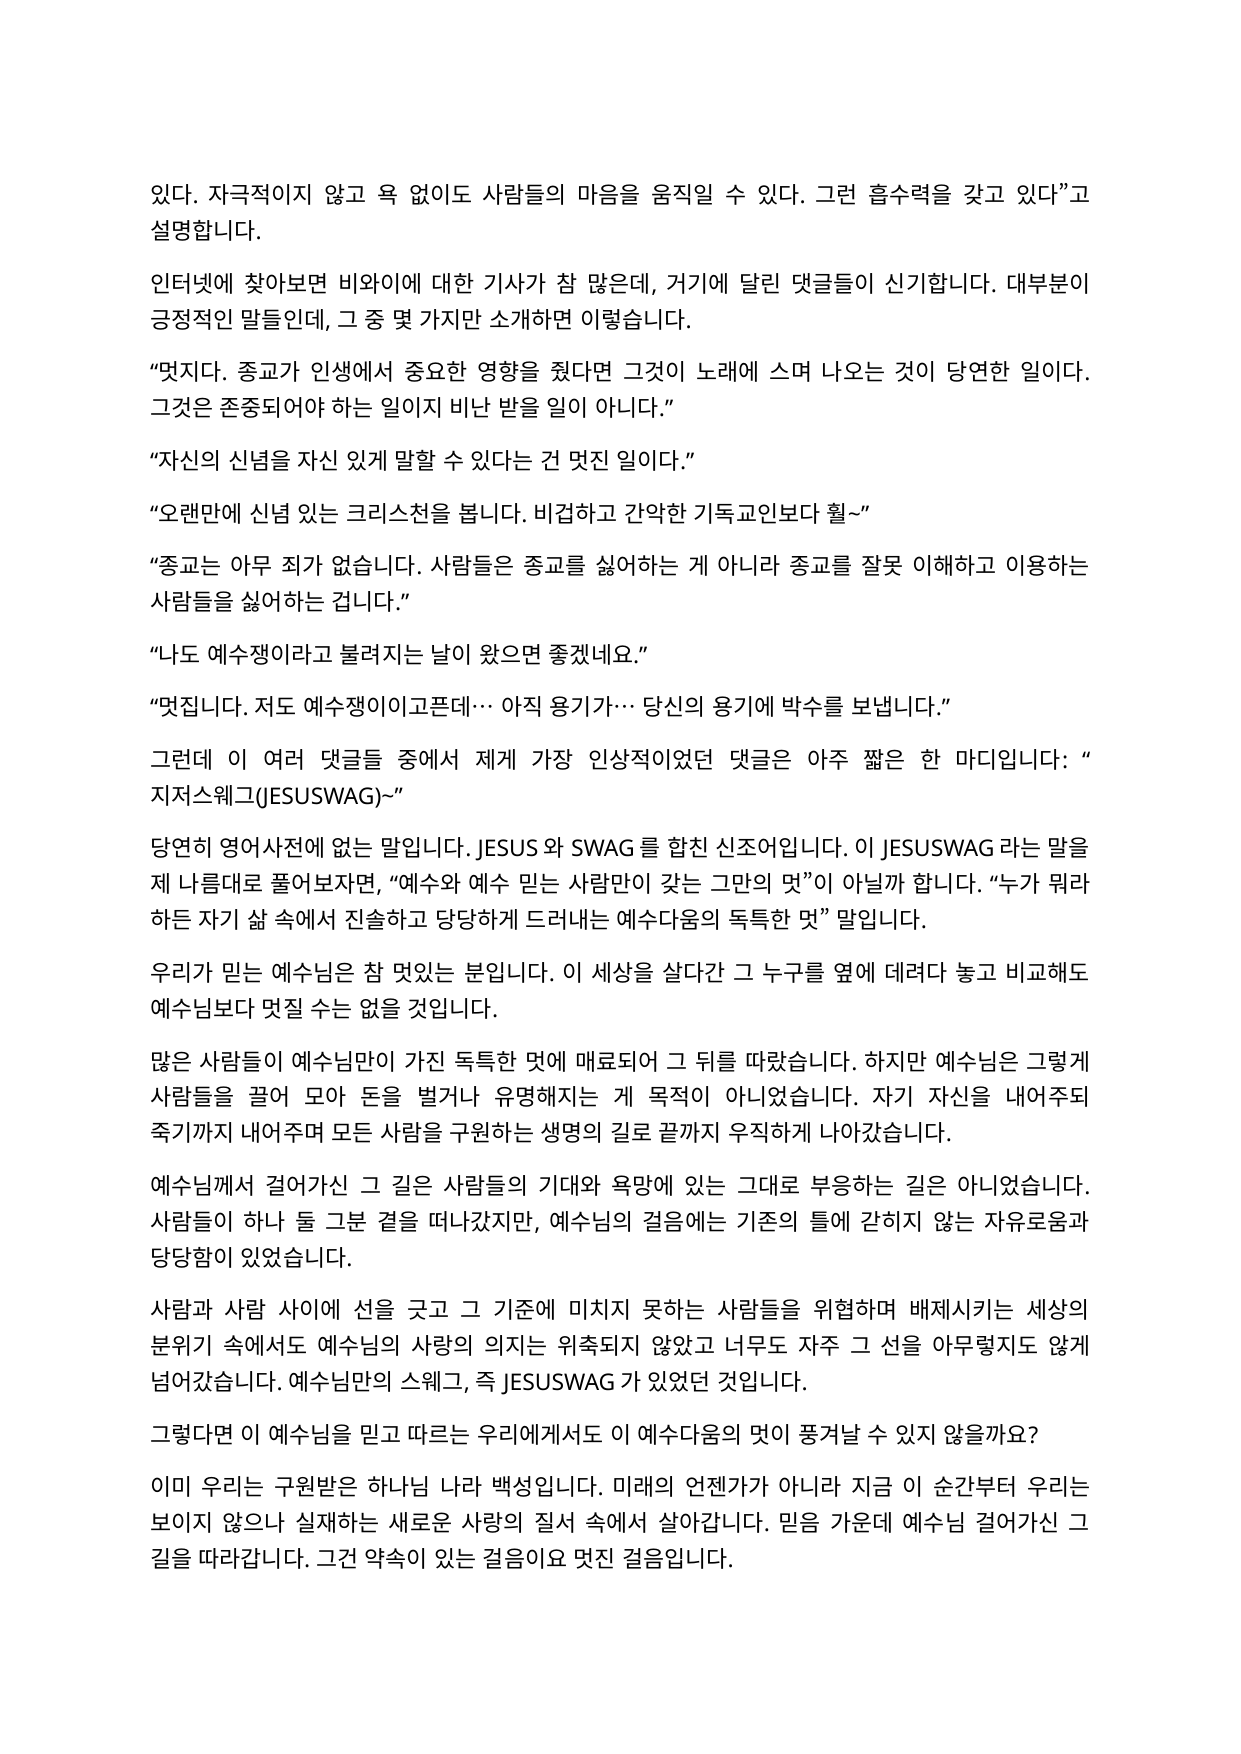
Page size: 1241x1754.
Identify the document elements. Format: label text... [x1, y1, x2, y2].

text “멋집니다. 저도 예수쟁이이고픈데… 아직 용기가… 당신의 용기에 박수를 보냅니다.” [150, 689, 1090, 722]
text 우리가 믿는 예수님은 참 멋있는 분입니다. 이 세상을 살다간 그 누구를 옆에 데려다 놓고 비교해도 예수님보다 멋질 수는 없을 것입니다. [150, 955, 1090, 1024]
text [150, 177, 1090, 246]
text 그렇다면 이 예수님을 믿고 따르는 우리에게서도 이 예수다움의 멋이 풍겨날 수 있지 않을까요? [150, 1417, 1090, 1450]
text 이미 우리는 구원받은 하나님 나라 백성입니다. 미래의 언젠가가 아니라 지금 이 순간부터 우리는 보이지 않으나 실재하는 새로운 사랑의 질서 속에서 살아갑니다. 믿음 가운데 예수님 걸어가신 그 길을 따라갑니다. 그건 약속이 있는 걸음이요 멋진 걸음입니다. [150, 1469, 1090, 1574]
text “나도 예수쟁이라고 불려지는 날이 왔으면 좋겠네요.” [150, 637, 1090, 670]
text 그런데 이 여러 댓글들 중에서 제게 가장 인상적이었던 댓글은 아주 짧은 한 마디입니다: “지저스웨그(JESUSWAG)~” [150, 742, 1090, 811]
text 인터넷에 찾아보면 비와이에 대한 기사가 참 많은데, 거기에 달린 댓글들이 신기합니다. 대부분이 긍정적인 말들인데, 그 중 몇 가지만 소개하면 이렇습니다. [150, 266, 1090, 335]
text 많은 사람들이 예수님만이 가진 독특한 멋에 매료되어 그 뒤를 따랐습니다. 하지만 예수님은 그렇게 사람들을 끌어 모아 돈을 벌거나 유명해지는 게 목적이 아니었습니다. 자기 자신을 내어주되 죽기까지 내어주며 모든 사람을 구원하는 생명의 길로 끝까지 우직하게 나아갔습니다. [150, 1043, 1090, 1148]
text “멋지다. 종교가 인생에서 중요한 영향을 줬다면 그것이 노래에 스며 나오는 것이 당연한 일이다. 그것은 존중되어야 하는 일이지 비난 받을 일이 아니다.” [150, 354, 1090, 423]
text 당연히 영어사전에 없는 말입니다. JESUS와 SWAG를 합친 신조어입니다. 이 JESUSWAG라는 말을 제 나름대로 풀어보자면, “예수와 예수 믿는 사람만이 갖는 그만의 멋”이 아닐까 합니다. “누가 뭐라 하든 자기 삶 속에서 진솔하고 당당하게 드러내는 예수다움의 독특한 멋” 말입니다. [150, 830, 1090, 936]
text “오랜만에 신념 있는 크리스천을 봅니다. 비겁하고 간악한 기독교인보다 훨~” [150, 495, 1090, 529]
text “종교는 아무 죄가 없습니다. 사람들은 종교를 싫어하는 게 아니라 종교를 잘못 이해하고 이용하는 사람들을 싫어하는 겁니다.” [150, 548, 1090, 617]
text 예수님께서 걸어가신 그 길은 사람들의 기대와 욕망에 있는 그대로 부응하는 길은 아니었습니다. 사람들이 하나 둘 그분 곁을 떠나갔지만, 예수님의 걸음에는 기존의 틀에 갇히지 않는 자유로움과 당당함이 있었습니다. [150, 1168, 1090, 1273]
text “자신의 신념을 자신 있게 말할 수 있다는 건 멋진 일이다.” [150, 443, 1090, 476]
text 사람과 사람 사이에 선을 긋고 그 기준에 미치지 못하는 사람들을 위협하며 배제시키는 세상의 분위기 속에서도 예수님의 사랑의 의지는 위축되지 않았고 너무도 자주 그 선을 아무렇지도 않게 넘어갔습니다. 예수님만의 스웨그, 즉 JESUSWAG가 있었던 것입니다. [150, 1292, 1090, 1397]
